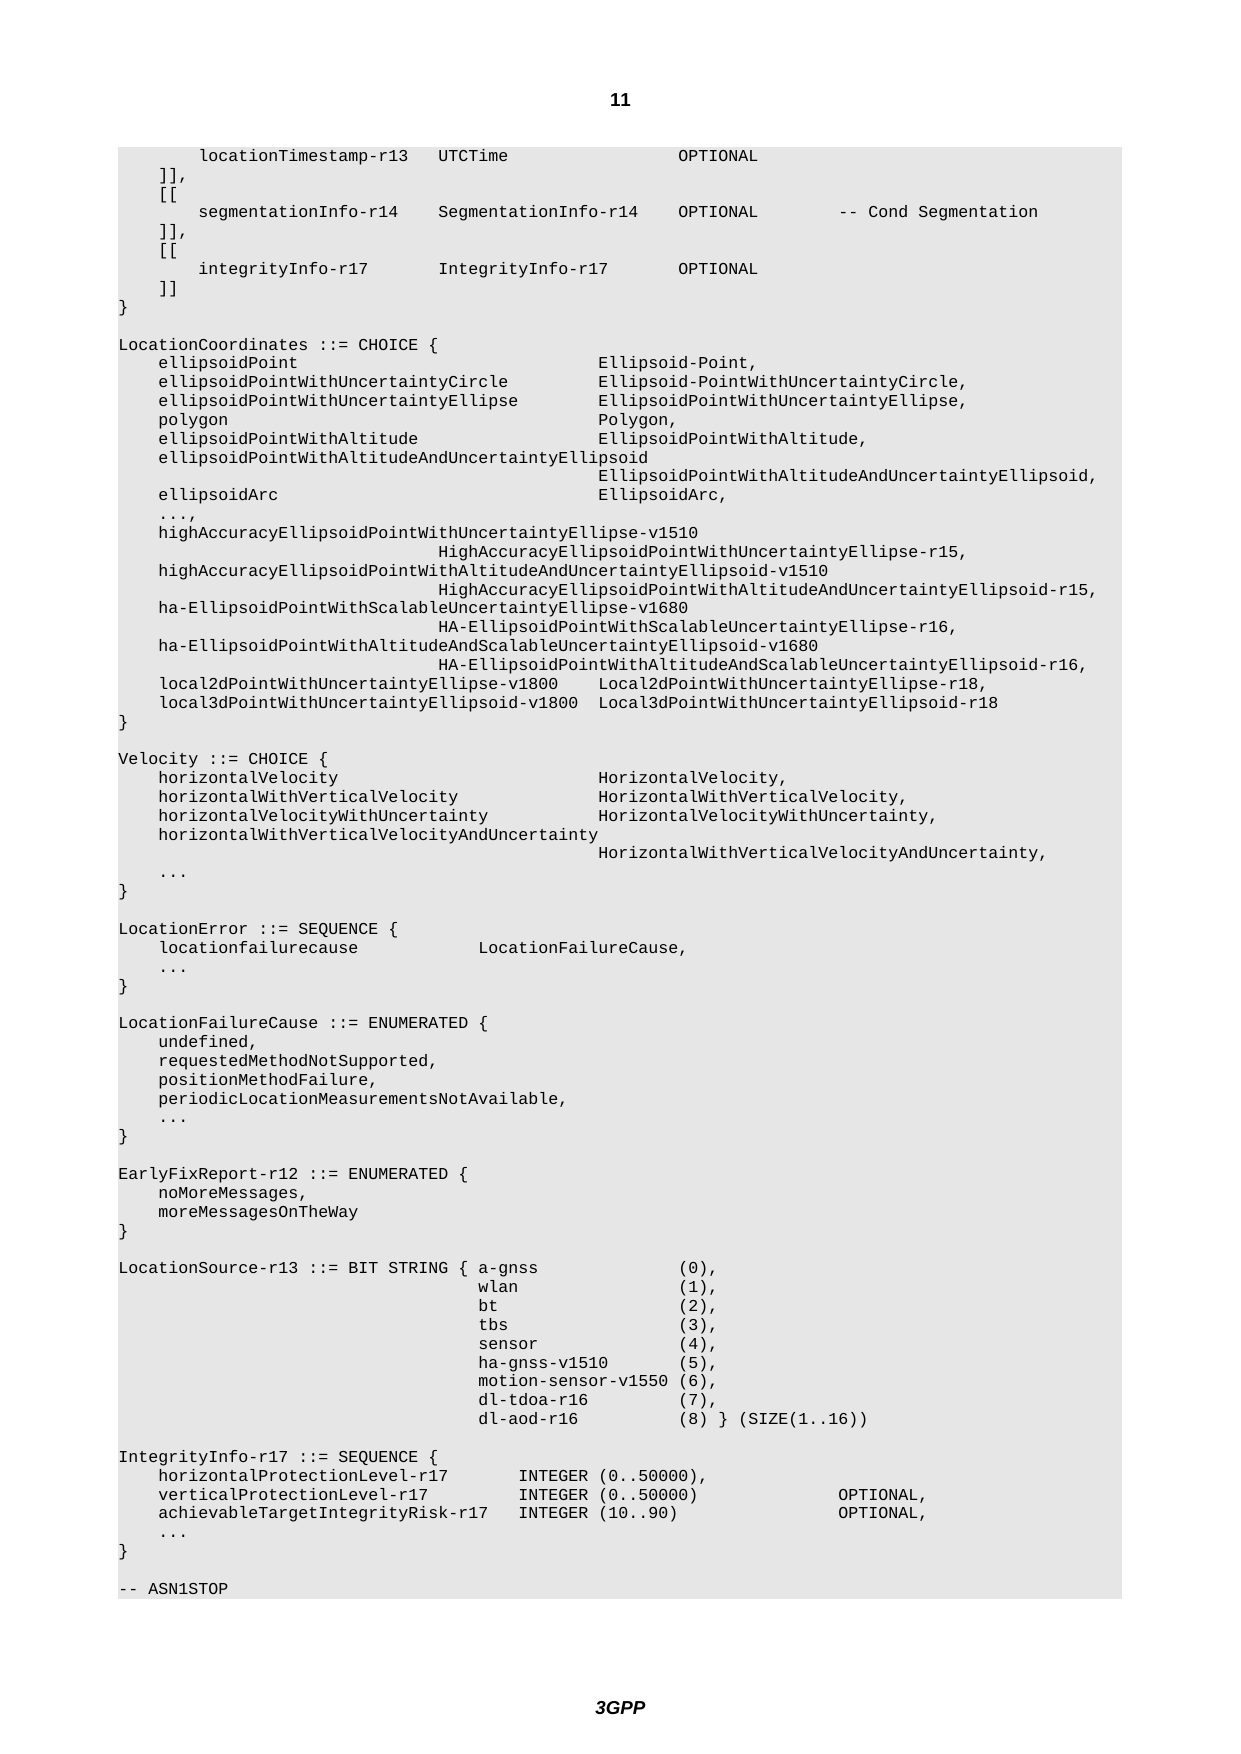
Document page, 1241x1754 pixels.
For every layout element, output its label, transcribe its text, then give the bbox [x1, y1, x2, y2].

text HighAccuracyEllipsoidPointWithUncertaintyEllipse-r15, [118, 543, 1122, 562]
text [[ [118, 185, 1122, 204]
text horizontalVelocity HorizontalVelocity, [118, 770, 1122, 788]
text horizontalProtectionLevel-r17 INTEGER (0..50000), [118, 1467, 1122, 1486]
text periodicLocationMeasurementsNotAvailable, [118, 1090, 1122, 1109]
text wlan (1), [118, 1279, 1122, 1298]
text LocationError ::= SEQUENCE { [118, 921, 1122, 939]
text achievableTargetIntegrityRisk-r17 INTEGER (10..90) OPTIONAL, [118, 1505, 1122, 1524]
text LocationSource-r13 ::= BIT STRING { a-gnss (0), [118, 1260, 1122, 1279]
text ... [118, 958, 1122, 977]
text Velocity ::= CHOICE { [118, 751, 1122, 770]
text noMoreMessages, [118, 1184, 1122, 1203]
text ]], [118, 223, 1122, 242]
text HighAccuracyEllipsoidPointWithAltitudeAndUncertaintyEllipsoid-r15, [118, 581, 1122, 600]
text integrityInfo-r17 IntegrityInfo-r17 OPTIONAL [118, 261, 1122, 279]
text ellipsoidArc EllipsoidArc, [118, 487, 1122, 506]
text segmentationInfo-r14 SegmentationInfo-r14 OPTIONAL -- Cond Segmentation [118, 204, 1122, 223]
text -- ASN1STOP [118, 1580, 1122, 1599]
text } [118, 298, 1122, 317]
text } [118, 1128, 1122, 1147]
text ]] [118, 279, 1122, 298]
text IntegrityInfo-r17 ::= SEQUENCE { [118, 1448, 1122, 1467]
text } [118, 713, 1122, 732]
text sensor (4), [118, 1335, 1122, 1354]
text undefined, [118, 1034, 1122, 1052]
text motion-sensor-v1550 (6), [118, 1373, 1122, 1392]
text ... [118, 1109, 1122, 1128]
text ellipsoidPointWithUncertaintyCircle Ellipsoid-PointWithUncertaintyCircle, [118, 374, 1122, 393]
text HorizontalWithVerticalVelocityAndUncertainty, [118, 845, 1122, 864]
text moreMessagesOnTheWay [118, 1203, 1122, 1222]
text ellipsoidPointWithAltitudeAndUncertaintyEllipsoid [118, 449, 1122, 468]
text verticalProtectionLevel-r17 INTEGER (0..50000) OPTIONAL, [118, 1486, 1122, 1505]
text ]], [118, 166, 1122, 185]
text EllipsoidPointWithAltitudeAndUncertaintyEllipsoid, [118, 468, 1122, 487]
text bt (2), [118, 1298, 1122, 1316]
text local2dPointWithUncertaintyEllipse-v1800 Local2dPointWithUncertaintyEllipse-r18, [118, 675, 1122, 694]
text highAccuracyEllipsoidPointWithUncertaintyEllipse-v1510 [118, 524, 1122, 543]
text } [118, 977, 1122, 996]
text ..., [118, 506, 1122, 524]
text horizontalWithVerticalVelocityAndUncertainty [118, 826, 1122, 845]
text ellipsoidPoint Ellipsoid-Point, [118, 355, 1122, 374]
text locationTimestamp-r13 UTCTime OPTIONAL [118, 147, 1122, 166]
text ha-EllipsoidPointWithAltitudeAndScalableUncertaintyEllipsoid-v1680 [118, 638, 1122, 657]
text tbs (3), [118, 1316, 1122, 1335]
text requestedMethodNotSupported, [118, 1052, 1122, 1071]
text ... [118, 864, 1122, 883]
text horizontalWithVerticalVelocity HorizontalWithVerticalVelocity, [118, 788, 1122, 807]
text highAccuracyEllipsoidPointWithAltitudeAndUncertaintyEllipsoid-v1510 [118, 562, 1122, 581]
text locationfailurecause LocationFailureCause, [118, 939, 1122, 958]
text } [118, 1222, 1122, 1241]
text horizontalVelocityWithUncertainty HorizontalVelocityWithUncertainty, [118, 807, 1122, 826]
text polygon Polygon, [118, 411, 1122, 430]
text positionMethodFailure, [118, 1071, 1122, 1090]
text ... [118, 1524, 1122, 1543]
text dl-aod-r16 (8) } (SIZE(1..16)) [118, 1411, 1122, 1429]
text local3dPointWithUncertaintyEllipsoid-v1800 Local3dPointWithUncertaintyEllipsoid-r18 [118, 694, 1122, 713]
text HA-EllipsoidPointWithAltitudeAndScalableUncertaintyEllipsoid-r16, [118, 657, 1122, 675]
text ellipsoidPointWithAltitude EllipsoidPointWithAltitude, [118, 430, 1122, 449]
text dl-tdoa-r16 (7), [118, 1392, 1122, 1411]
text ha-EllipsoidPointWithScalableUncertaintyEllipse-v1680 HA-EllipsoidPointWithScalableUncertaintyEllipse-r16, [118, 600, 1122, 638]
text ha-gnss-v1510 (5), [118, 1354, 1122, 1373]
text } [118, 1543, 1122, 1562]
text [[ [118, 242, 1122, 261]
text ellipsoidPointWithUncertaintyEllipse EllipsoidPointWithUncertaintyEllipse, [118, 393, 1122, 411]
text LocationFailureCause ::= ENUMERATED { [118, 1015, 1122, 1034]
text LocationCoordinates ::= CHOICE { [118, 336, 1122, 355]
text } [118, 883, 1122, 902]
text EarlyFixReport-r12 ::= ENUMERATED { [118, 1166, 1122, 1184]
